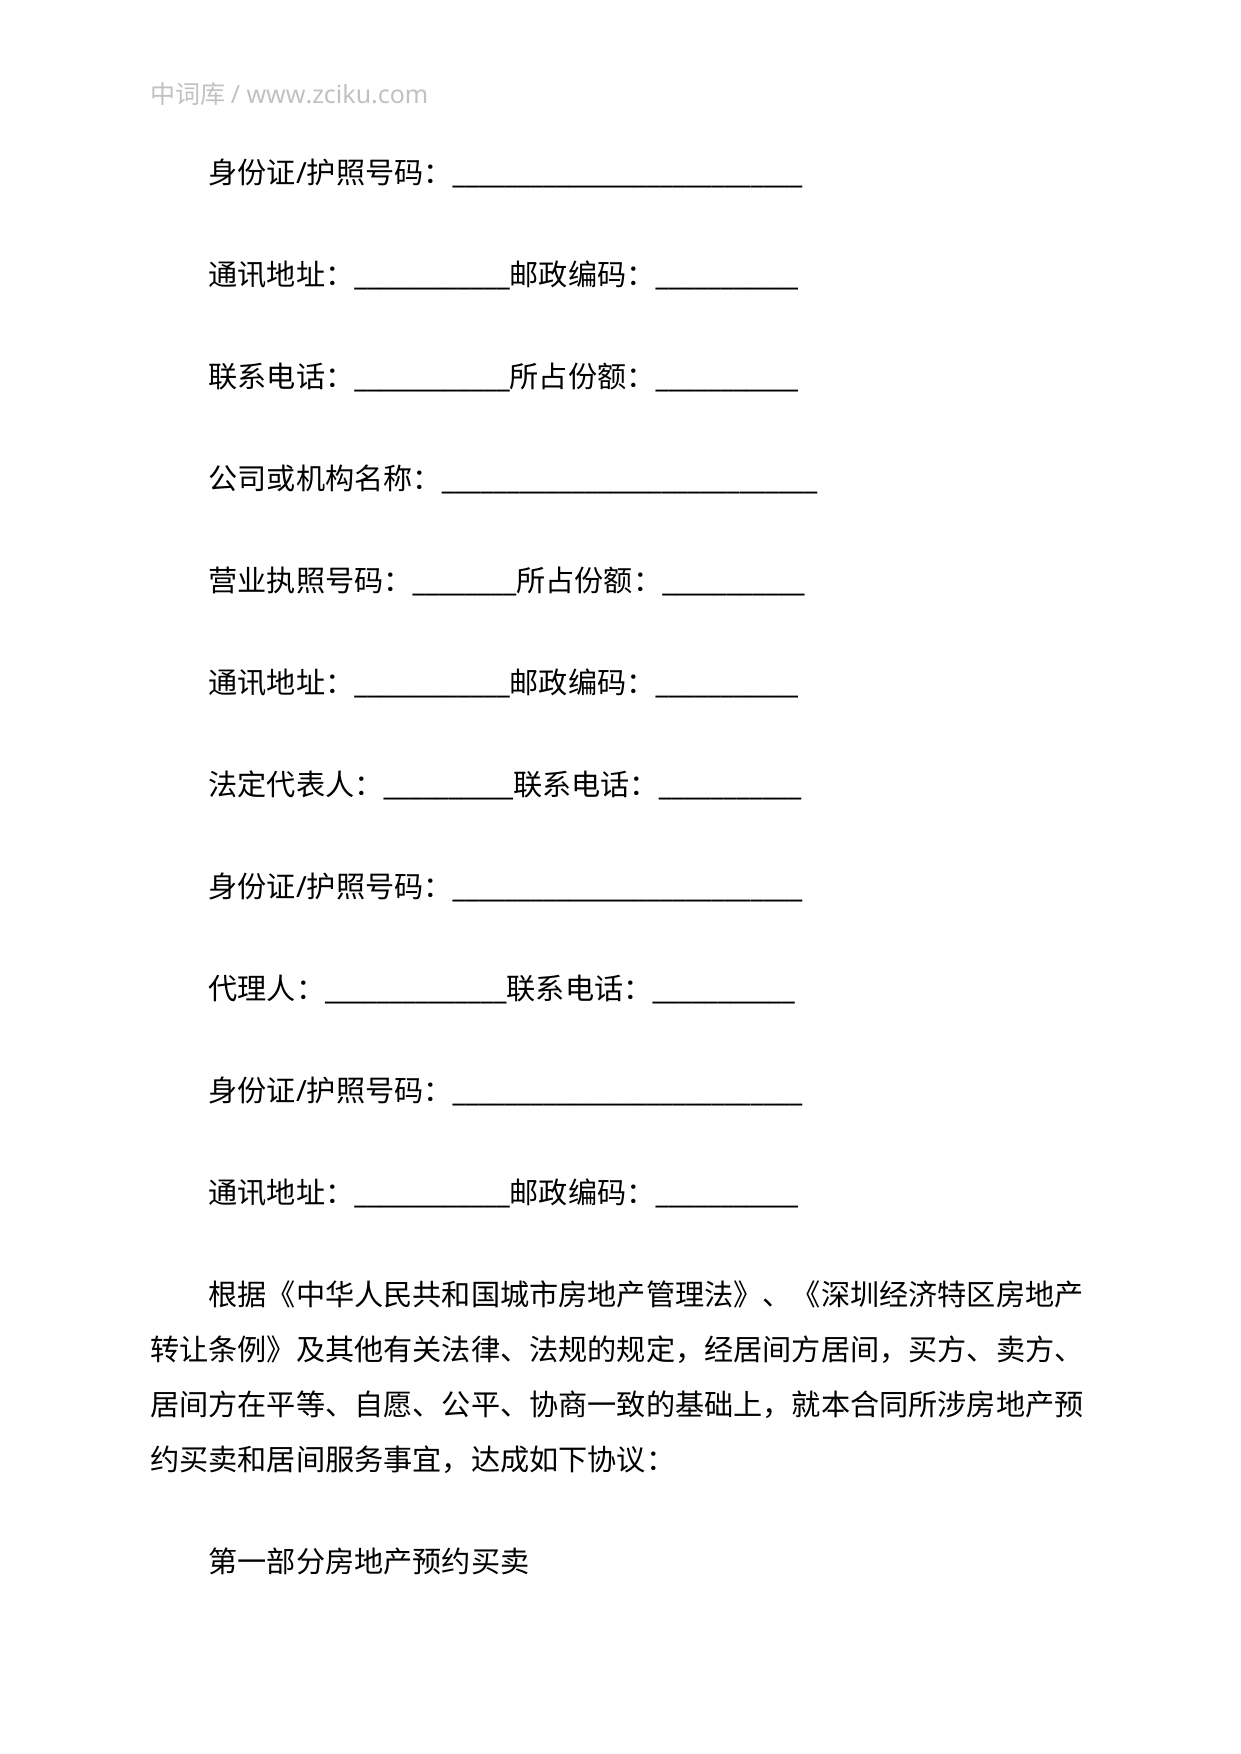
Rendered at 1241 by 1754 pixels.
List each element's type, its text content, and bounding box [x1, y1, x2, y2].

text 通讯地址：____________邮政编码：___________ [150, 1170, 1090, 1212]
text 根据《中华人民共和国城市房地产管理法》、《深圳经济特区房地产转让条例》及其他有关法律、法规的规定，经居间方居间，买方、卖方、居间方在平等、自愿、公平、协商一致的基础上，就本合同所涉房地产预约买卖和居间服务事宜，达成如下协议： [150, 1272, 1090, 1479]
text 第一部分房地产预约买卖 [150, 1538, 1090, 1581]
text 通讯地址：____________邮政编码：___________ [150, 660, 1090, 702]
text 通讯地址：____________邮政编码：___________ [150, 252, 1090, 294]
text 联系电话：____________所占份额：___________ [150, 354, 1090, 396]
text 身份证/护照号码：___________________________ [150, 1068, 1090, 1110]
text 营业执照号码：________所占份额：___________ [150, 558, 1090, 600]
text 身份证/护照号码：___________________________ [150, 864, 1090, 906]
text 公司或机构名称：_____________________________ [150, 456, 1090, 498]
text 身份证/护照号码：___________________________ [150, 150, 1090, 192]
text 代理人：______________联系电话：___________ [150, 966, 1090, 1008]
text 法定代表人：__________联系电话：___________ [150, 762, 1090, 804]
